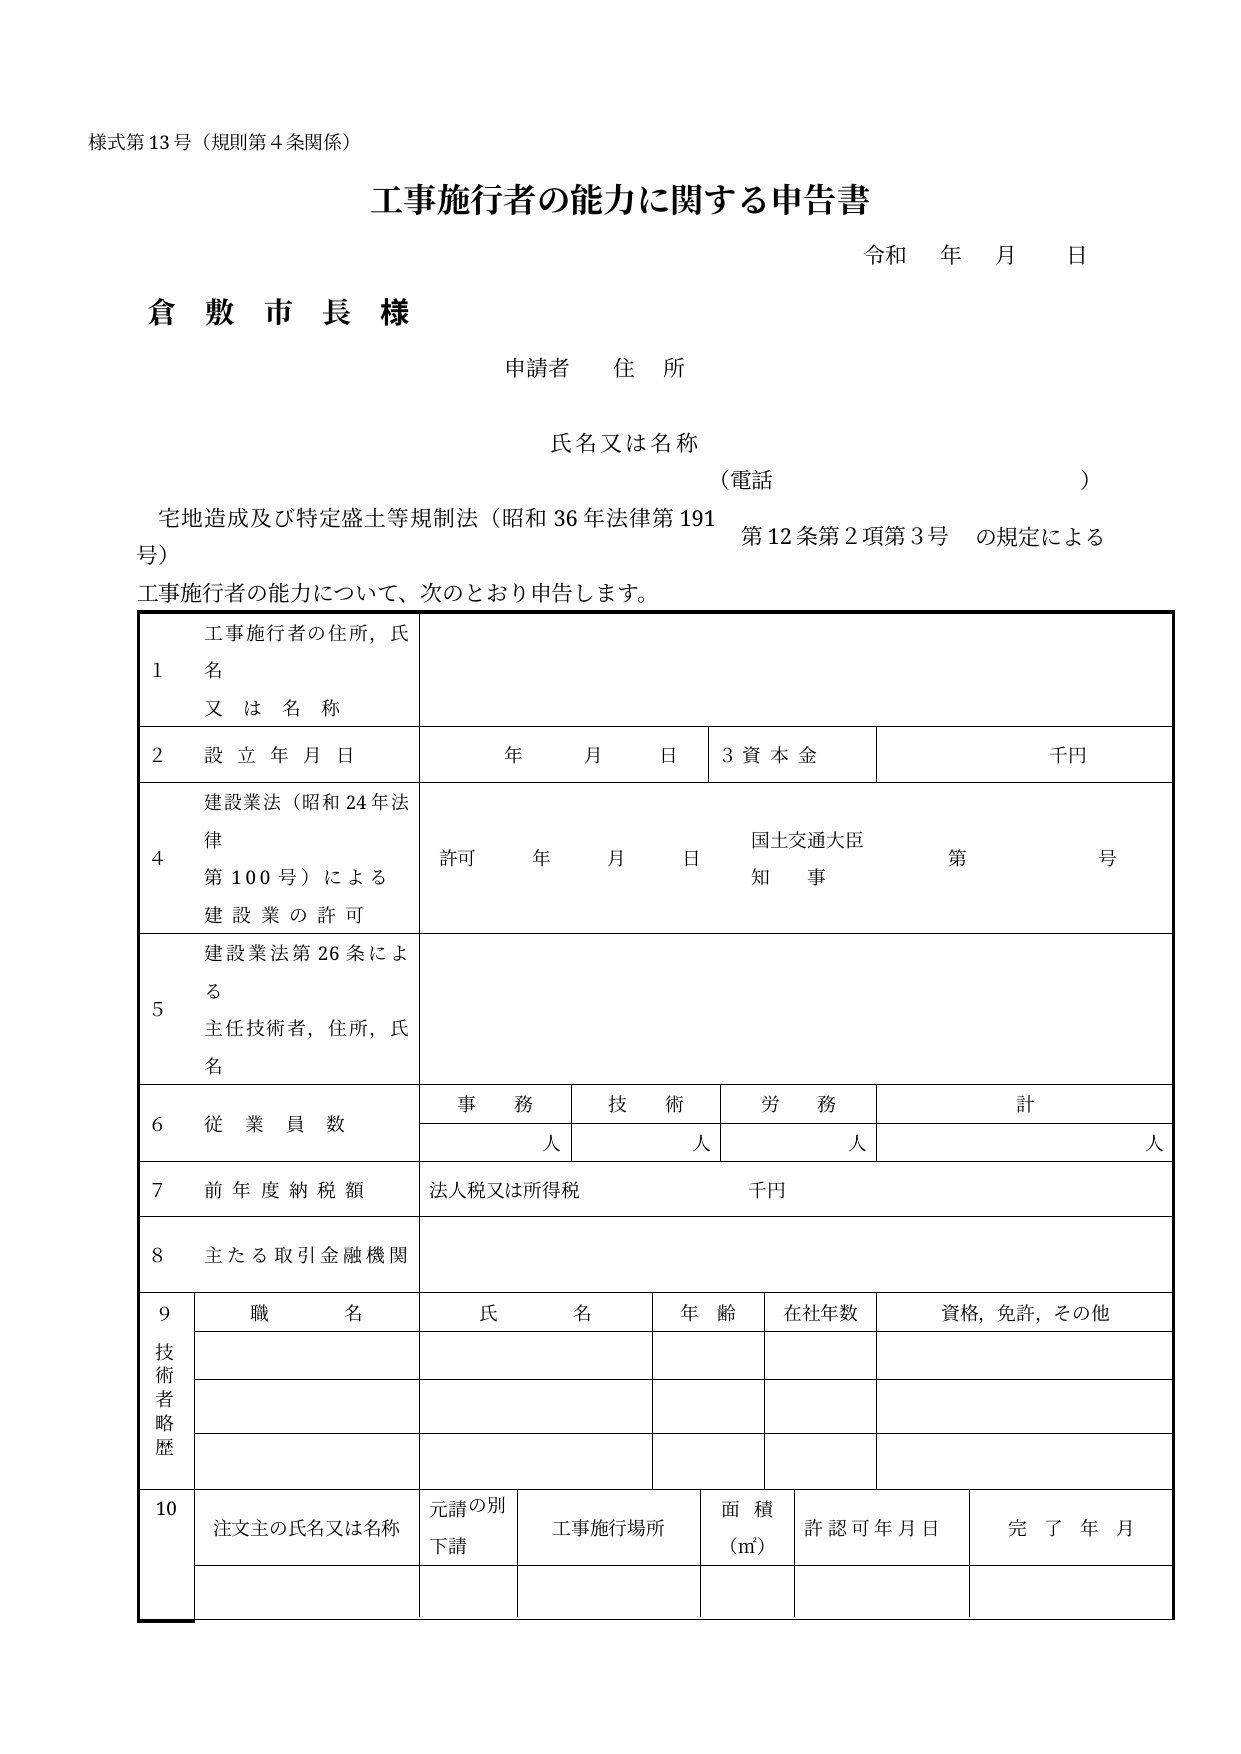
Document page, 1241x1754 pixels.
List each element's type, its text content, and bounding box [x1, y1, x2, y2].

table_cell [877, 934, 1172, 1084]
table_cell [420, 1380, 652, 1433]
table_cell 労務 [721, 1085, 876, 1122]
table_cell [420, 1332, 652, 1378]
table_cell 職 名 [195, 1293, 419, 1331]
table_cell 建設業法（昭和24年法律 第100号）による 建設業の許可 [194, 783, 419, 933]
table_cell 許可 年 月 日 [420, 783, 741, 933]
table_cell 前年度納税額 [194, 1162, 419, 1216]
table_cell 第 号 [877, 783, 1172, 933]
table_header 宅地造成及び特定盛土等規制法（昭和36年法律第191号） [125, 498, 727, 573]
table_cell ７ [140, 1162, 194, 1216]
table_cell 工事施行場所 [518, 1490, 700, 1564]
text 倉 敷 市 長 様 [89, 273, 1152, 348]
table_cell 建設業法第26条による 主任技術者，住所，氏名 [194, 934, 419, 1084]
table_cell 許認可年月日 [795, 1490, 969, 1564]
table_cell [140, 1565, 194, 1619]
table_cell [877, 1380, 1172, 1433]
table_cell 事務 [420, 1085, 571, 1122]
text 工事施行者の能力について、次のとおり申告します。 [115, 573, 1152, 610]
table_cell 資格，免許，その他 [877, 1293, 1172, 1331]
table_cell 従業員数 [194, 1085, 419, 1161]
table_cell ９ 技 術 者 略 歴 [140, 1293, 194, 1488]
table_cell [765, 1434, 876, 1488]
table_cell [420, 1434, 652, 1488]
table_cell 計 [877, 1085, 1172, 1122]
table_cell 年 齢 [653, 1293, 764, 1331]
table_cell [419, 1566, 517, 1619]
table_cell [195, 1332, 419, 1378]
table_cell 人 [572, 1124, 720, 1161]
table_cell [653, 1380, 764, 1433]
table_cell 元請 下請 [420, 1490, 494, 1564]
table_cell 人 [721, 1124, 876, 1161]
table_cell [701, 1566, 794, 1619]
table_cell 人 [420, 1124, 571, 1161]
table_cell [877, 1434, 1172, 1488]
table_cell [969, 1566, 1172, 1619]
table_cell [877, 1332, 1172, 1378]
text （電話 ） [89, 460, 1152, 498]
table_cell 千円 [877, 727, 1172, 782]
table_cell [195, 1434, 419, 1488]
table_cell [517, 1566, 701, 1619]
table_cell 完了年月 [970, 1490, 1172, 1564]
table_cell 面積 （㎡） [701, 1490, 794, 1564]
text 申請者 住 所 [89, 348, 1152, 385]
table_cell 技術 [572, 1085, 720, 1122]
table_cell ８ [140, 1217, 194, 1292]
table_cell 国土交通大臣 知 事 [741, 783, 877, 933]
table_cell 主たる取引金融機関 [194, 1217, 419, 1292]
table_header の規定による [964, 498, 1152, 573]
table_cell ２ [140, 727, 194, 782]
table_header 工事施行者の住所，氏名 又は名称 [194, 614, 419, 726]
table_cell [420, 934, 877, 1084]
text 令和 年 月 日 [89, 235, 1152, 273]
text 様式第13号（規則第４条関係） [89, 123, 1152, 160]
table_cell [494, 1490, 517, 1564]
table_cell [765, 1380, 876, 1433]
table_cell ３ 資本金 [709, 727, 876, 782]
table_cell [653, 1434, 764, 1488]
table_cell [195, 1380, 419, 1433]
table_cell [195, 1566, 419, 1619]
table_cell 人 [877, 1124, 1172, 1161]
table_cell ５ [140, 934, 194, 1084]
table_cell [765, 1332, 876, 1378]
table_cell [420, 1217, 1172, 1292]
text 工事施行者の能力に関する申告書 [89, 160, 1152, 235]
text 氏名又は名称 [89, 423, 1152, 460]
table_cell 法人税又は所得税 千円 [420, 1162, 1172, 1216]
table_cell 注文主の氏名又は名称 [195, 1490, 419, 1564]
table_header 第12条第２項第３号 [727, 498, 963, 573]
table_cell ６ [140, 1085, 194, 1161]
table_header １ [140, 614, 194, 726]
table_cell 設立年月日 [194, 727, 419, 782]
table_cell [794, 1566, 969, 1619]
table_cell [653, 1332, 764, 1378]
table_cell 氏 名 [420, 1293, 652, 1331]
table_header [420, 614, 1172, 726]
table_cell 10 [140, 1490, 194, 1564]
table_cell 在社年数 [765, 1293, 876, 1331]
table_cell 年 月 日 [420, 727, 708, 782]
table_cell ４ [140, 783, 194, 933]
